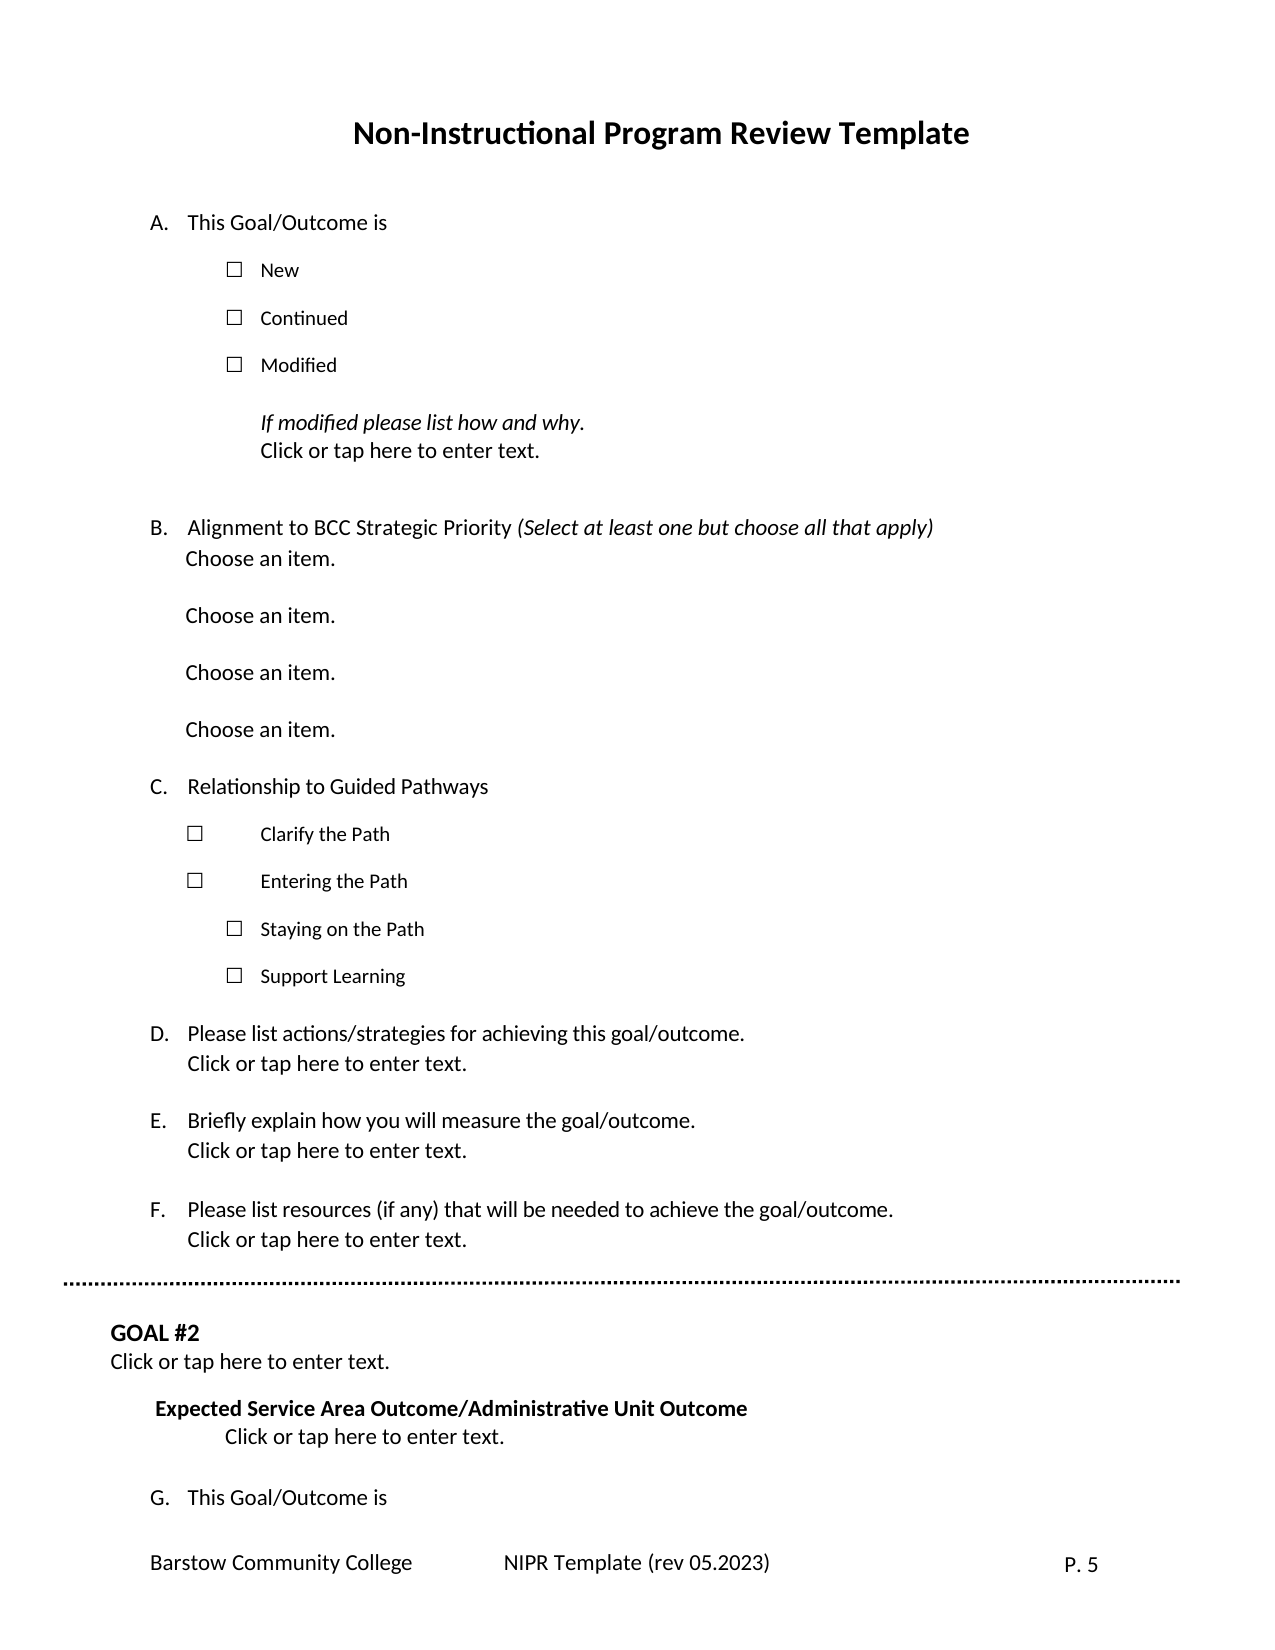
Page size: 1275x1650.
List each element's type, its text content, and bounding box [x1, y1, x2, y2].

text Clarify the Path [150, 819, 1135, 848]
list This Goal/Outcome is [150, 1483, 1135, 1511]
list Please list actions/strategies for achieving this goal/outcome. [150, 1019, 1135, 1047]
text Continued [150, 303, 1135, 331]
list Alignment to BCC Strategic Priority (Select at least one but choose all that apply) [150, 513, 1089, 541]
text Staying on the Path [150, 914, 1135, 942]
subtitle Expected Service Area Outcome/Administrative Unit Outcome [110, 1394, 1135, 1422]
text New [150, 255, 1135, 284]
text Entering the Path [150, 867, 1135, 895]
list Please list resources (if any) that will be needed to achieve the goal/outcome. [150, 1195, 1135, 1223]
subtitle GOAL #2 [110, 1317, 1135, 1347]
list Relationship to Guided Pathways [150, 772, 1135, 800]
text If modified please list how and why. [225, 408, 1135, 436]
text Support Learning [150, 961, 1135, 990]
text Modified [150, 350, 1135, 379]
list This Goal/Outcome is [150, 208, 1135, 236]
list Briefly explain how you will measure the goal/outcome. [150, 1106, 1135, 1134]
